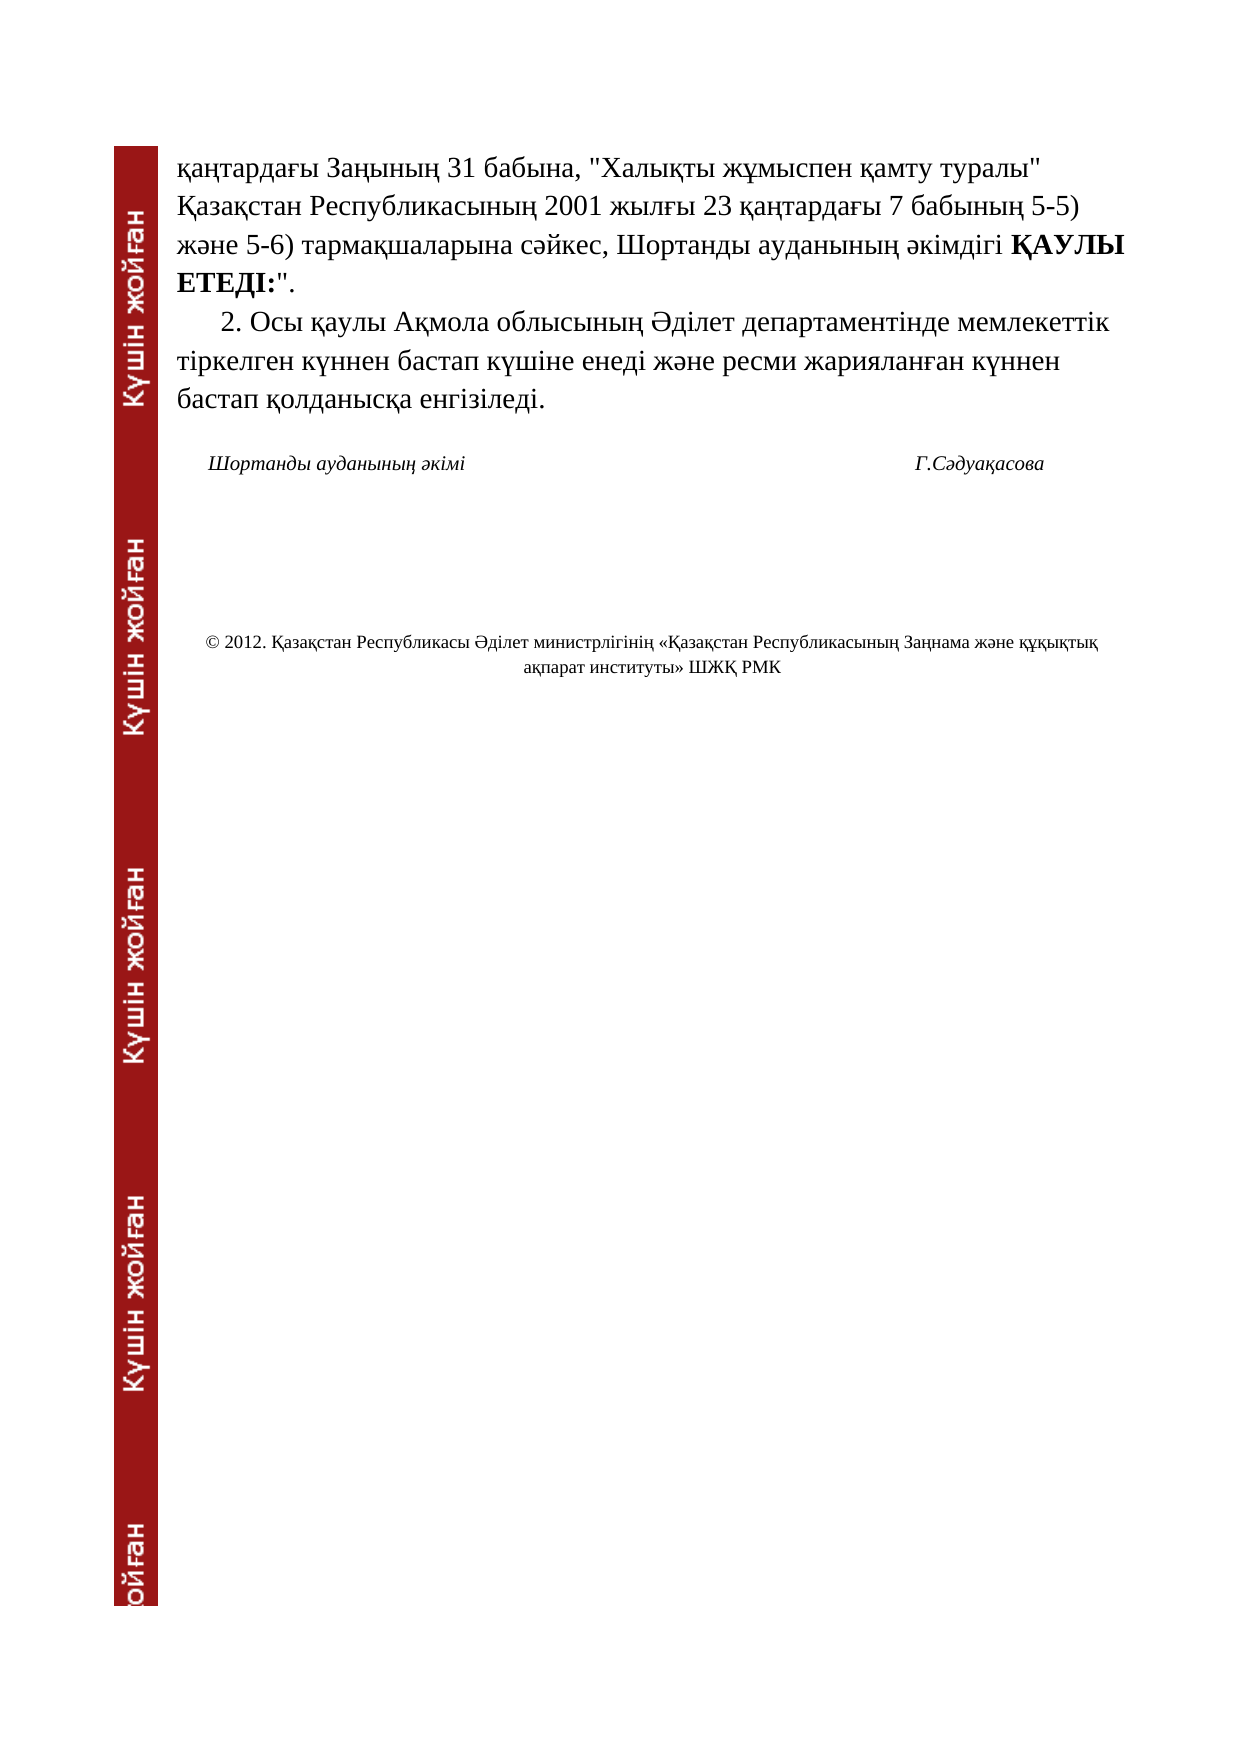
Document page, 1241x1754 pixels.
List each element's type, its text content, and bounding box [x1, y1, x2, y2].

picture [114, 146, 158, 150]
picture [114, 445, 158, 449]
table_header Г.Сәдуақасова [913, 449, 1240, 480]
table_header Шортанды ауданының әкімі [101, 449, 913, 480]
picture [114, 480, 158, 631]
picture [114, 677, 158, 1606]
text © 2012. Қазақстан Республикасы Әділет министрлігінің «Қазақстан Республикасының Заңнама және құқықтық ақпарат институты» ШЖҚ РМК [112, 631, 1128, 677]
